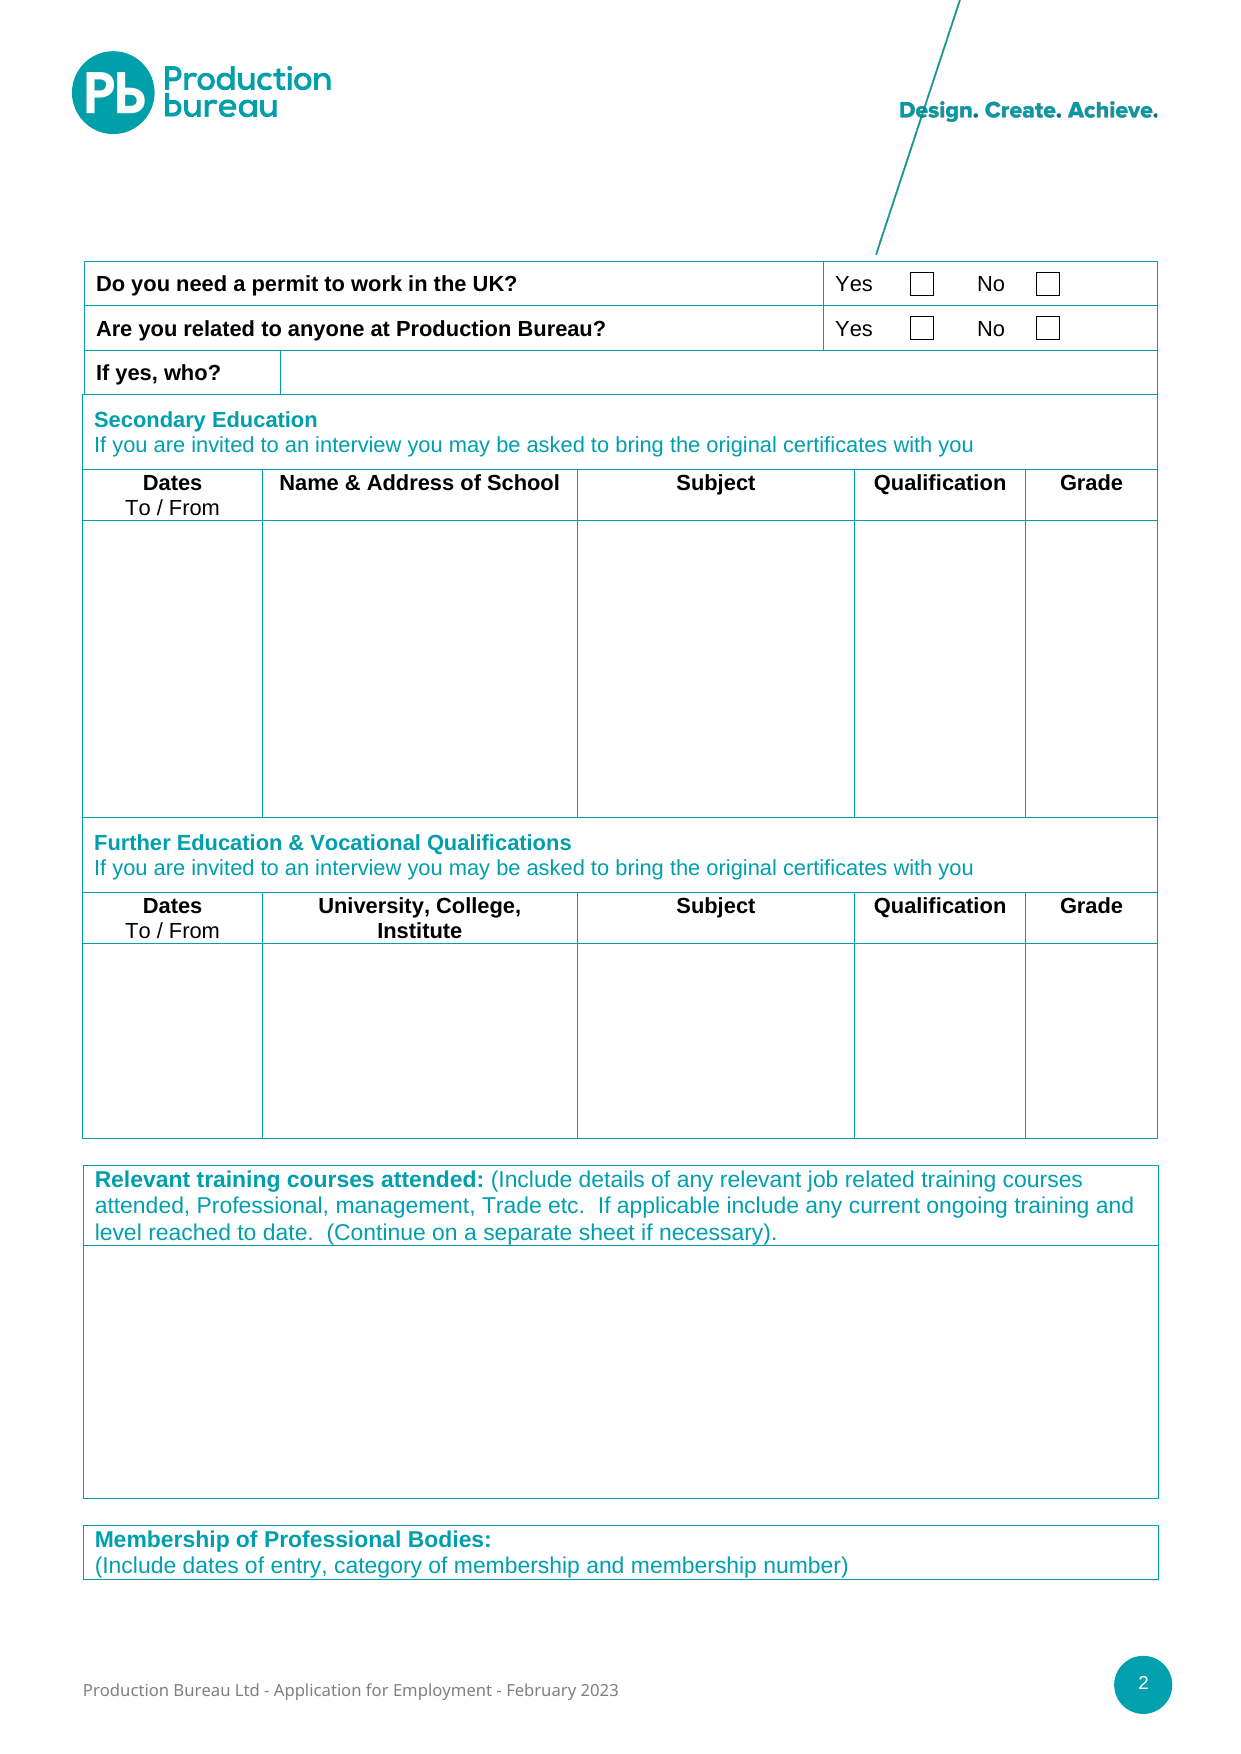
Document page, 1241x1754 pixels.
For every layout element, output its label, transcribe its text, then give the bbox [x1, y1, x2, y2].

table_cell Grade [1026, 470, 1157, 520]
picture [875, 0, 1158, 255]
table_cell [1026, 521, 1157, 817]
table_cell Name & Address of School [263, 470, 577, 520]
table_cell [578, 944, 854, 1138]
picture [71, 50, 332, 136]
table_cell Qualification [855, 893, 1025, 943]
table_cell [83, 521, 262, 817]
table_cell [263, 521, 577, 817]
table_cell Yes No [824, 262, 1157, 305]
table_cell [263, 944, 577, 1138]
table_cell Subject [578, 470, 854, 520]
table_cell Do you need a permit to work in the UK? [85, 262, 823, 305]
table_cell [855, 944, 1025, 1138]
table_cell [84, 1246, 1158, 1497]
table_cell [578, 521, 854, 817]
table_cell [1026, 944, 1157, 1138]
table_cell Dates To / From [83, 893, 262, 943]
table_cell Yes No [824, 306, 1157, 350]
table_cell [83, 944, 262, 1138]
table_cell Are you related to anyone at Production Bureau? [85, 306, 823, 350]
table_cell [281, 351, 1157, 394]
table_cell University, College, Institute [263, 893, 577, 943]
table_header Relevant training courses attended: (Include details of any relevant job related training courses attended, Professional, management, Trade etc. If applicable include any current ongoing training and level reached to date. (Continue on a separate sheet if necessary). [84, 1166, 1158, 1245]
table_cell Further Education & Vocational Qualifications If you are invited to an interview you may be asked to bring the original certificates with you [83, 818, 1157, 892]
table_header Membership of Professional Bodies: (Include dates of entry, category of membership and membership number) [84, 1526, 1158, 1579]
table_cell [855, 521, 1025, 817]
table_cell Subject [578, 893, 854, 943]
table_cell Qualification [855, 470, 1025, 520]
table_cell If yes, who? [85, 351, 280, 394]
table_cell Grade [1026, 893, 1157, 943]
table_cell Dates To / From [83, 470, 262, 520]
table_cell Secondary Education If you are invited to an interview you may be asked to bring the original certificates with you [83, 395, 1157, 469]
